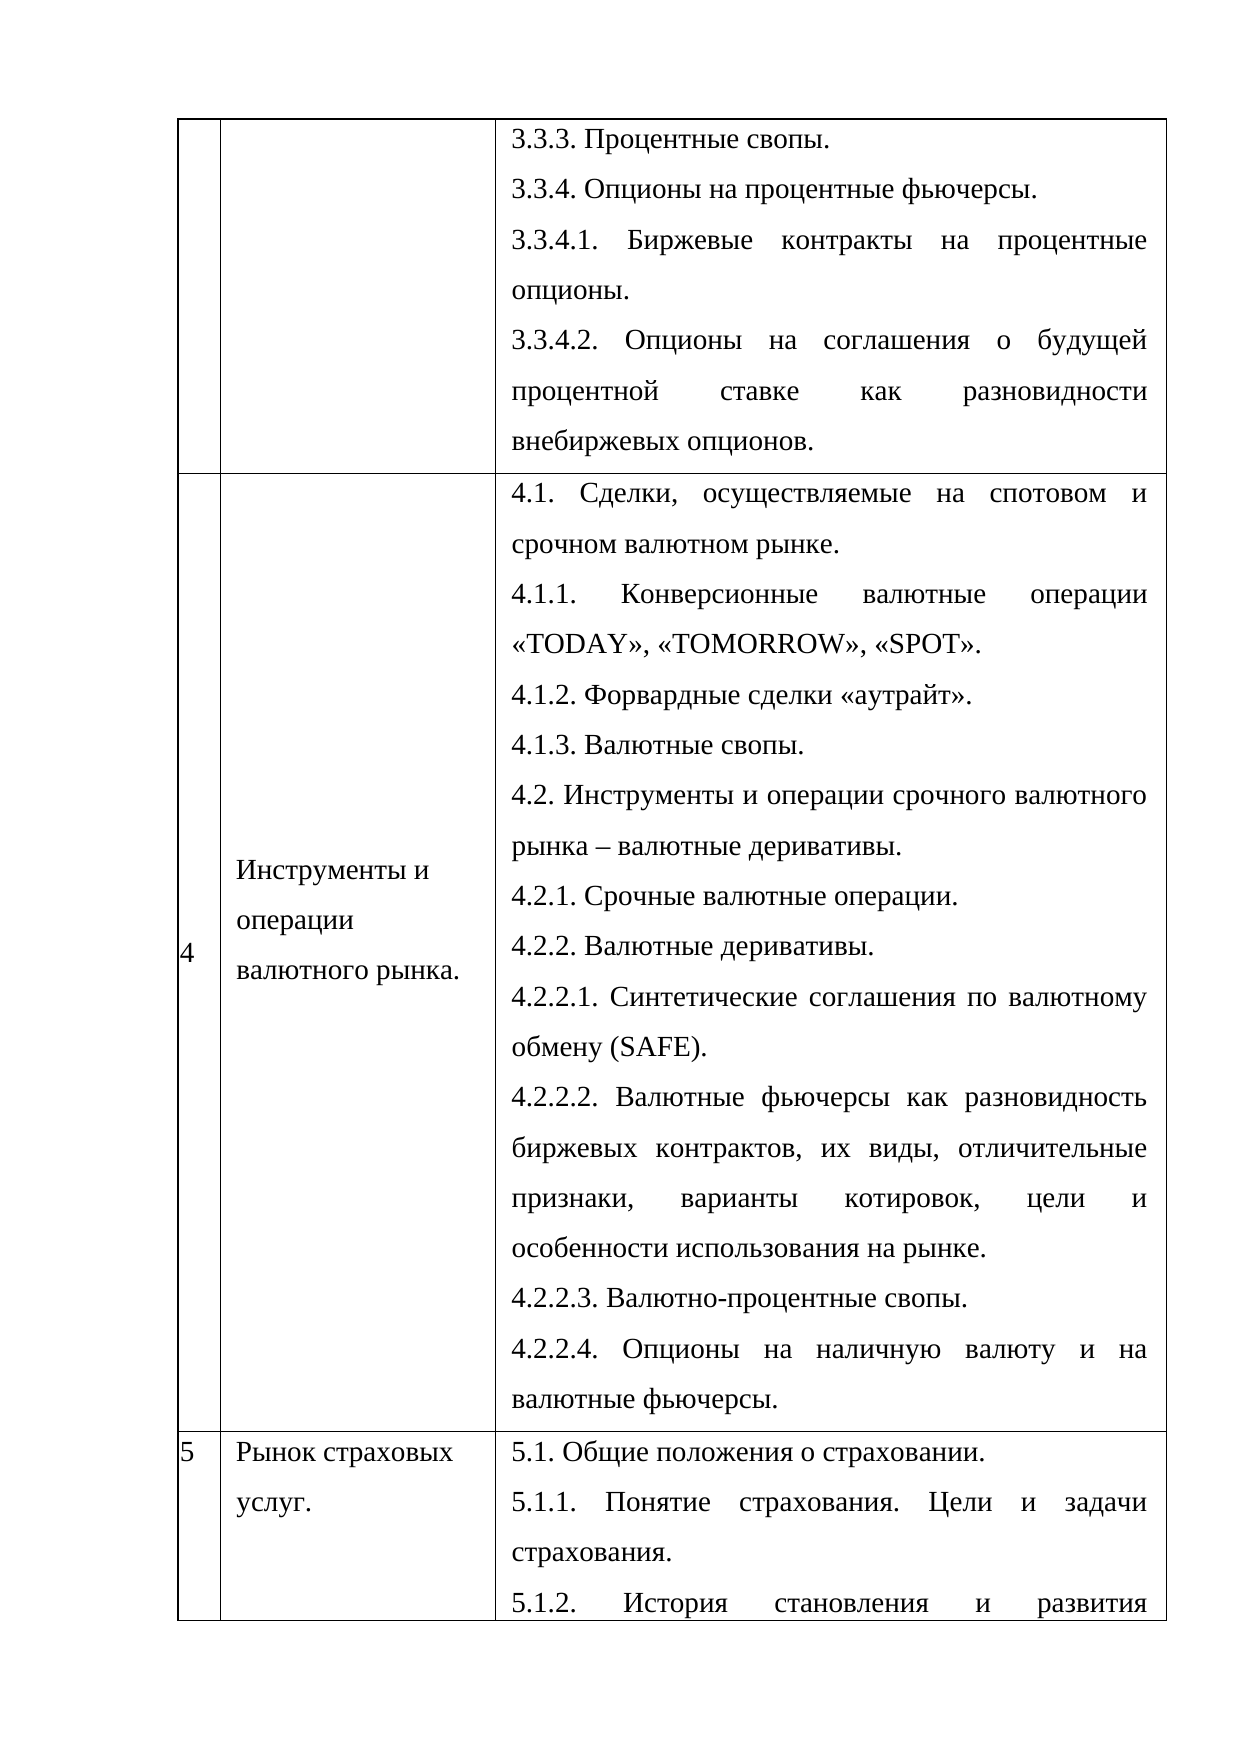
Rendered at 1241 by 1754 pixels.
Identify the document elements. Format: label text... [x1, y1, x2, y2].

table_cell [221, 1432, 495, 1620]
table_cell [221, 120, 495, 472]
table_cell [496, 1432, 1166, 1620]
table_cell 4.1. Сделки, осуществляемые на спотовом и срочном валютном рынке. 4.1.1. Конверсионные валютные операции «TODAY», «TOMORROW», «SPOT». 4.1.2. Форвардные сделки «аутрайт». 4.1.3. Валютные свопы. 4.2. Инструменты и операции срочного валютного рынка – валютные деривативы. 4.2.1. Срочные валютные операции. 4.2.2. Валютные деривативы. 4.2.2.1. Синтетические соглашения по валютному обмену (SAFE). 4.2.2.2. Валютные фьючерсы как разновидность биржевых контрактов, их виды, отличительные признаки, варианты котировок, цели и особенности использования на рынке. 4.2.2.3. Валютно-процентные свопы. 4.2.2.4. Опционы на наличную валюту и на валютные фьючерсы. [496, 474, 1166, 1431]
table_cell 3 [179, 120, 220, 472]
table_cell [496, 120, 1166, 472]
table_cell 4 [179, 474, 220, 1431]
table_cell Инструменты и операции валютного рынка. [221, 474, 495, 1431]
table_cell 5 [179, 1432, 220, 1620]
